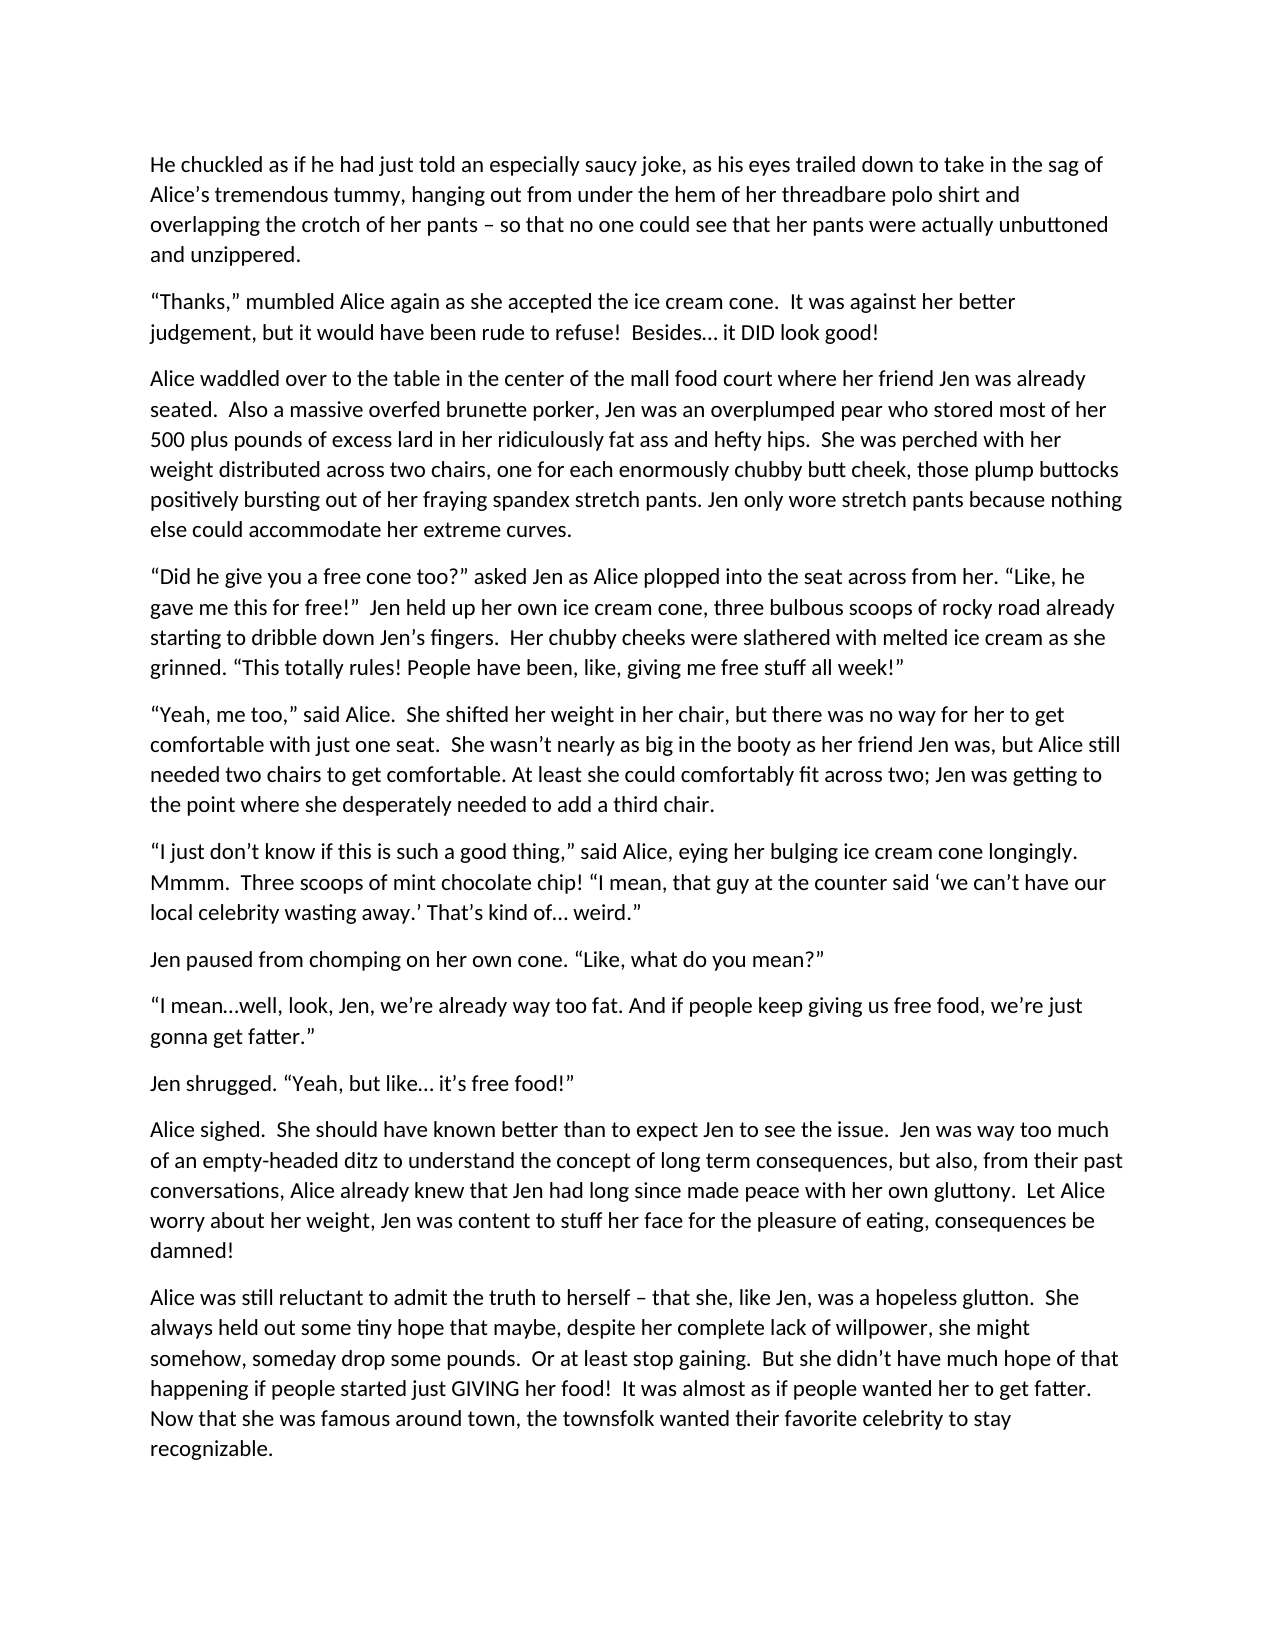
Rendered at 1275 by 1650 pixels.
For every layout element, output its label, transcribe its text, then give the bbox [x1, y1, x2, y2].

text Alice was still reluctant to admit the truth to herself – that she, like Jen, was a hopeless glutton. She always held out some tiny hope that maybe, despite her complete lack of willpower, she might somehow, someday drop some pounds. Or at least stop gaining. But she didn’t have much hope of that happening if people started just GIVING her food! It was almost as if people wanted her to get fatter. Now that she was famous around town, the townsfolk wanted their favorite celebrity to stay recognizable. [150, 1283, 1125, 1462]
text “Yeah, me too,” said Alice. She shifted her weight in her chair, but there was no way for her to get comfortable with just one seat. She wasn’t nearly as big in the booty as her friend Jen was, but Alice still needed two chairs to get comfortable. At least she could comfortably fit across two; Jen was getting to the point where she desperately needed to add a third chair. [150, 700, 1125, 819]
text He chuckled as if he had just told an especially saucy joke, as his eyes trailed down to take in the sag of Alice’s tremendous tummy, hanging out from under the hem of her threadbare polo shirt and overlapping the crotch of her pants – so that no one could see that her pants were actually unbuttoned and unzippered. [150, 150, 1125, 269]
text “Did he give you a free cone too?” asked Jen as Alice plopped into the seat across from her. “Like, he gave me this for free!” Jen held up her own ice cream cone, three bulbous scoops of rocky road already starting to dribble down Jen’s fingers. Her chubby cheeks were slathered with melted ice cream as she grinned. “This totally rules! People have been, like, giving me free stuff all week!” [150, 562, 1125, 681]
text “I just don’t know if this is such a good thing,” said Alice, eying her bulging ice cream cone longingly. Mmmm. Three scoops of mint chocolate chip! “I mean, that guy at the counter said ‘we can’t have our local celebrity wasting away.’ That’s kind of… weird.” [150, 837, 1125, 926]
text Jen paused from chomping on her own cone. “Like, what do you mean?” [150, 945, 1125, 973]
text “Thanks,” mumbled Alice again as she accepted the ice cream cone. It was against her better judgement, but it would have been rude to refuse! Besides… it DID look good! [150, 287, 1125, 346]
text Alice sighed. She should have known better than to expect Jen to see the issue. Jen was way too much of an empty-headed ditz to understand the concept of long term consequences, but also, from their past conversations, Alice already knew that Jen had long since made peace with her own gluttony. Let Alice worry about her weight, Jen was content to stuff her face for the pleasure of eating, consequences be damned! [150, 1116, 1125, 1264]
text “I mean…well, look, Jen, we’re already way too fat. And if people keep giving us free food, we’re just gonna get fatter.” [150, 992, 1125, 1050]
text Jen shrugged. “Yeah, but like… it’s free food!” [150, 1069, 1125, 1097]
text Alice waddled over to the table in the center of the mall food court where her friend Jen was already seated. Also a massive overfed brunette porker, Jen was an overplumped pear who stored most of her 500 plus pounds of excess lard in her ridiculously fat ass and hefty hips. She was perched with her weight distributed across two chairs, one for each enormously chubby butt cheek, those plump buttocks positively bursting out of her fraying spandex stretch pants. Jen only wore stretch pants because nothing else could accommodate her extreme curves. [150, 364, 1125, 544]
